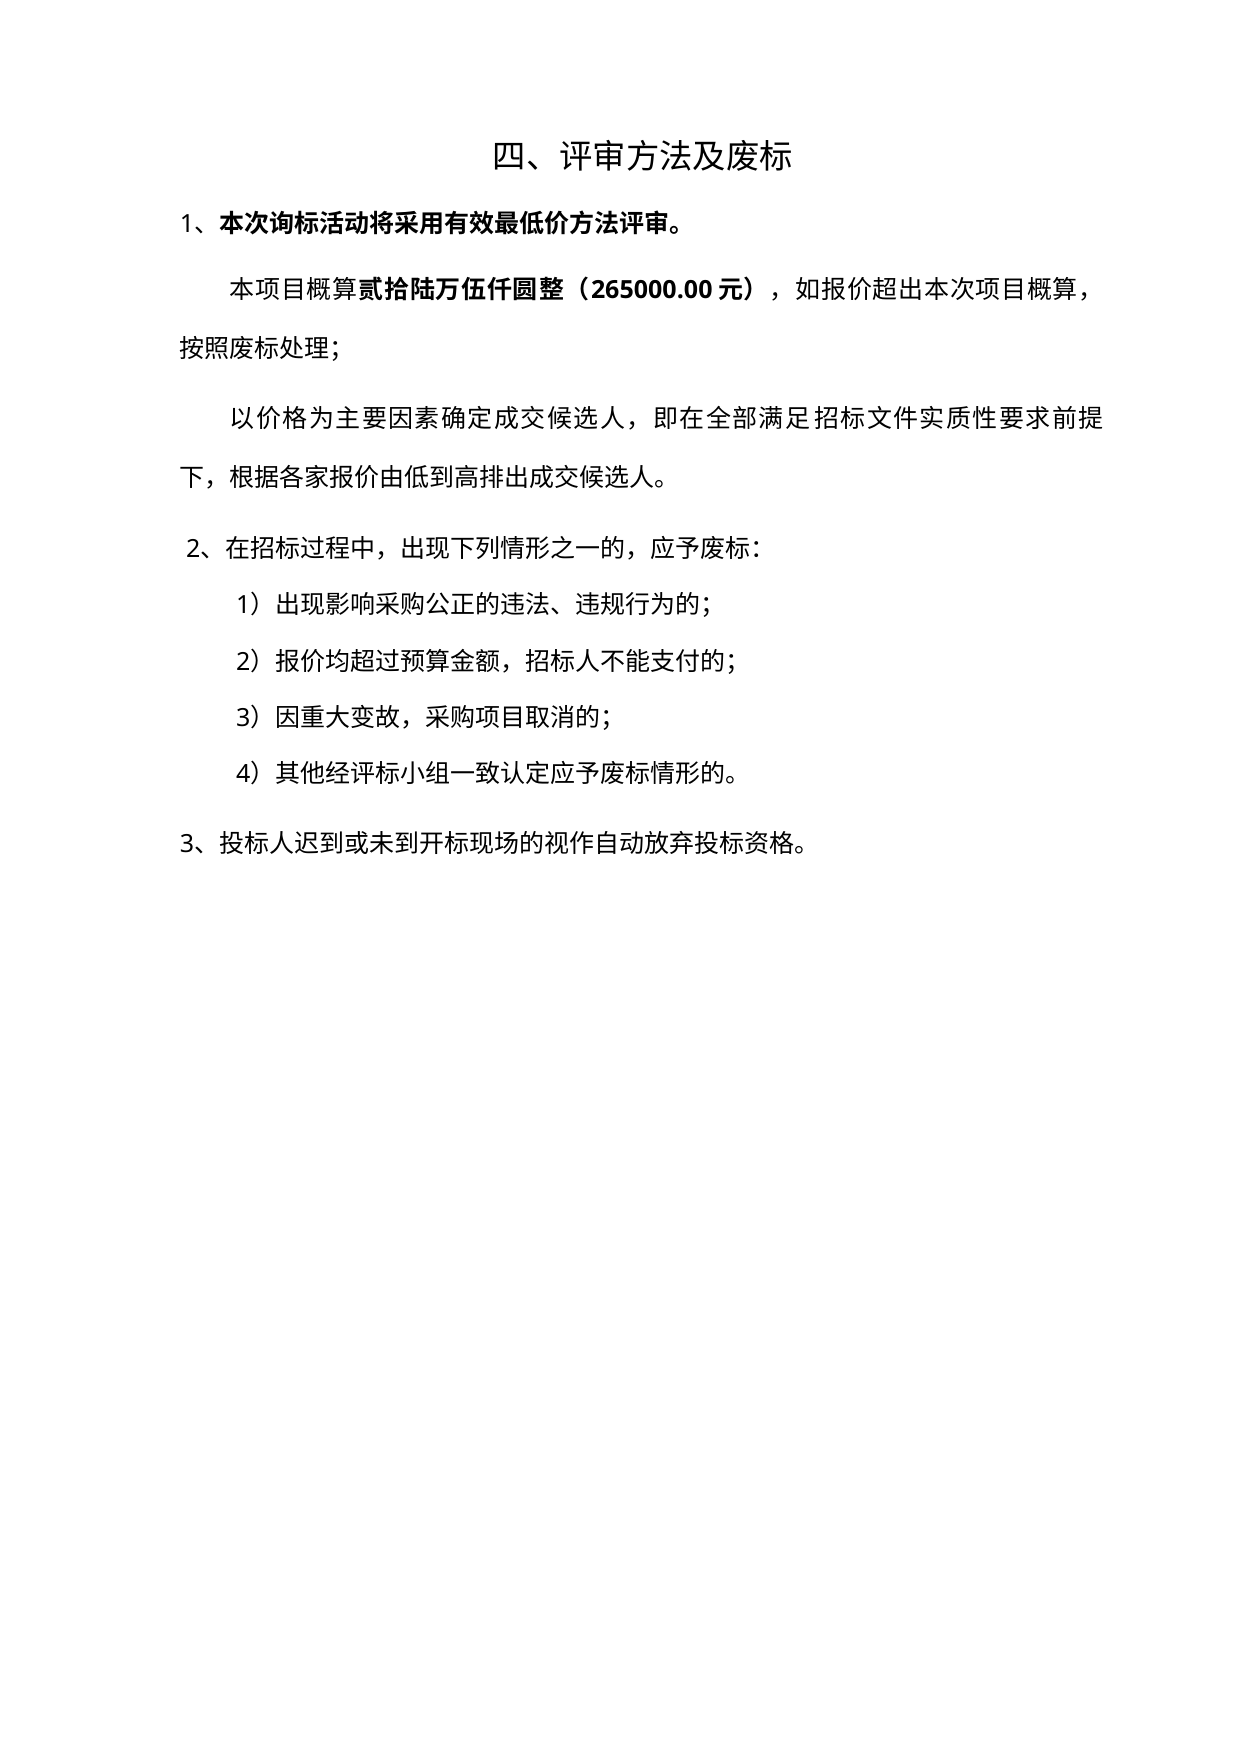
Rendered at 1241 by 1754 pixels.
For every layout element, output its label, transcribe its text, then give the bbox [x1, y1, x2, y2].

text 以价格为主要因素确定成交候选人，即在全部满足招标文件实质性要求前提下，根据各家报价由低到高排出成交候选人。 [179, 381, 1104, 498]
text 1）出现影响采购公正的违法、违规行为的； [136, 569, 1104, 625]
text 4）其他经评标小组一致认定应予废标情形的。 [136, 737, 1104, 794]
text 本项目概算贰拾陆万伍仟圆整（265000.00元），如报价超出本次项目概算，按照废标处理； [179, 252, 1104, 369]
text 2）报价均超过预算金额，招标人不能支付的； [136, 625, 1104, 681]
text 3、投标人迟到或未到开标现场的视作自动放弃投标资格。 [179, 806, 1104, 864]
text 3）因重大变故，采购项目取消的； [136, 681, 1104, 737]
text 1、本次询标活动将采用有效最低价方法评审。 [179, 203, 1104, 239]
subtitle 四、评审方法及废标 [136, 130, 1104, 178]
text 2、在招标过程中，出现下列情形之一的，应予废标： [136, 510, 1104, 569]
